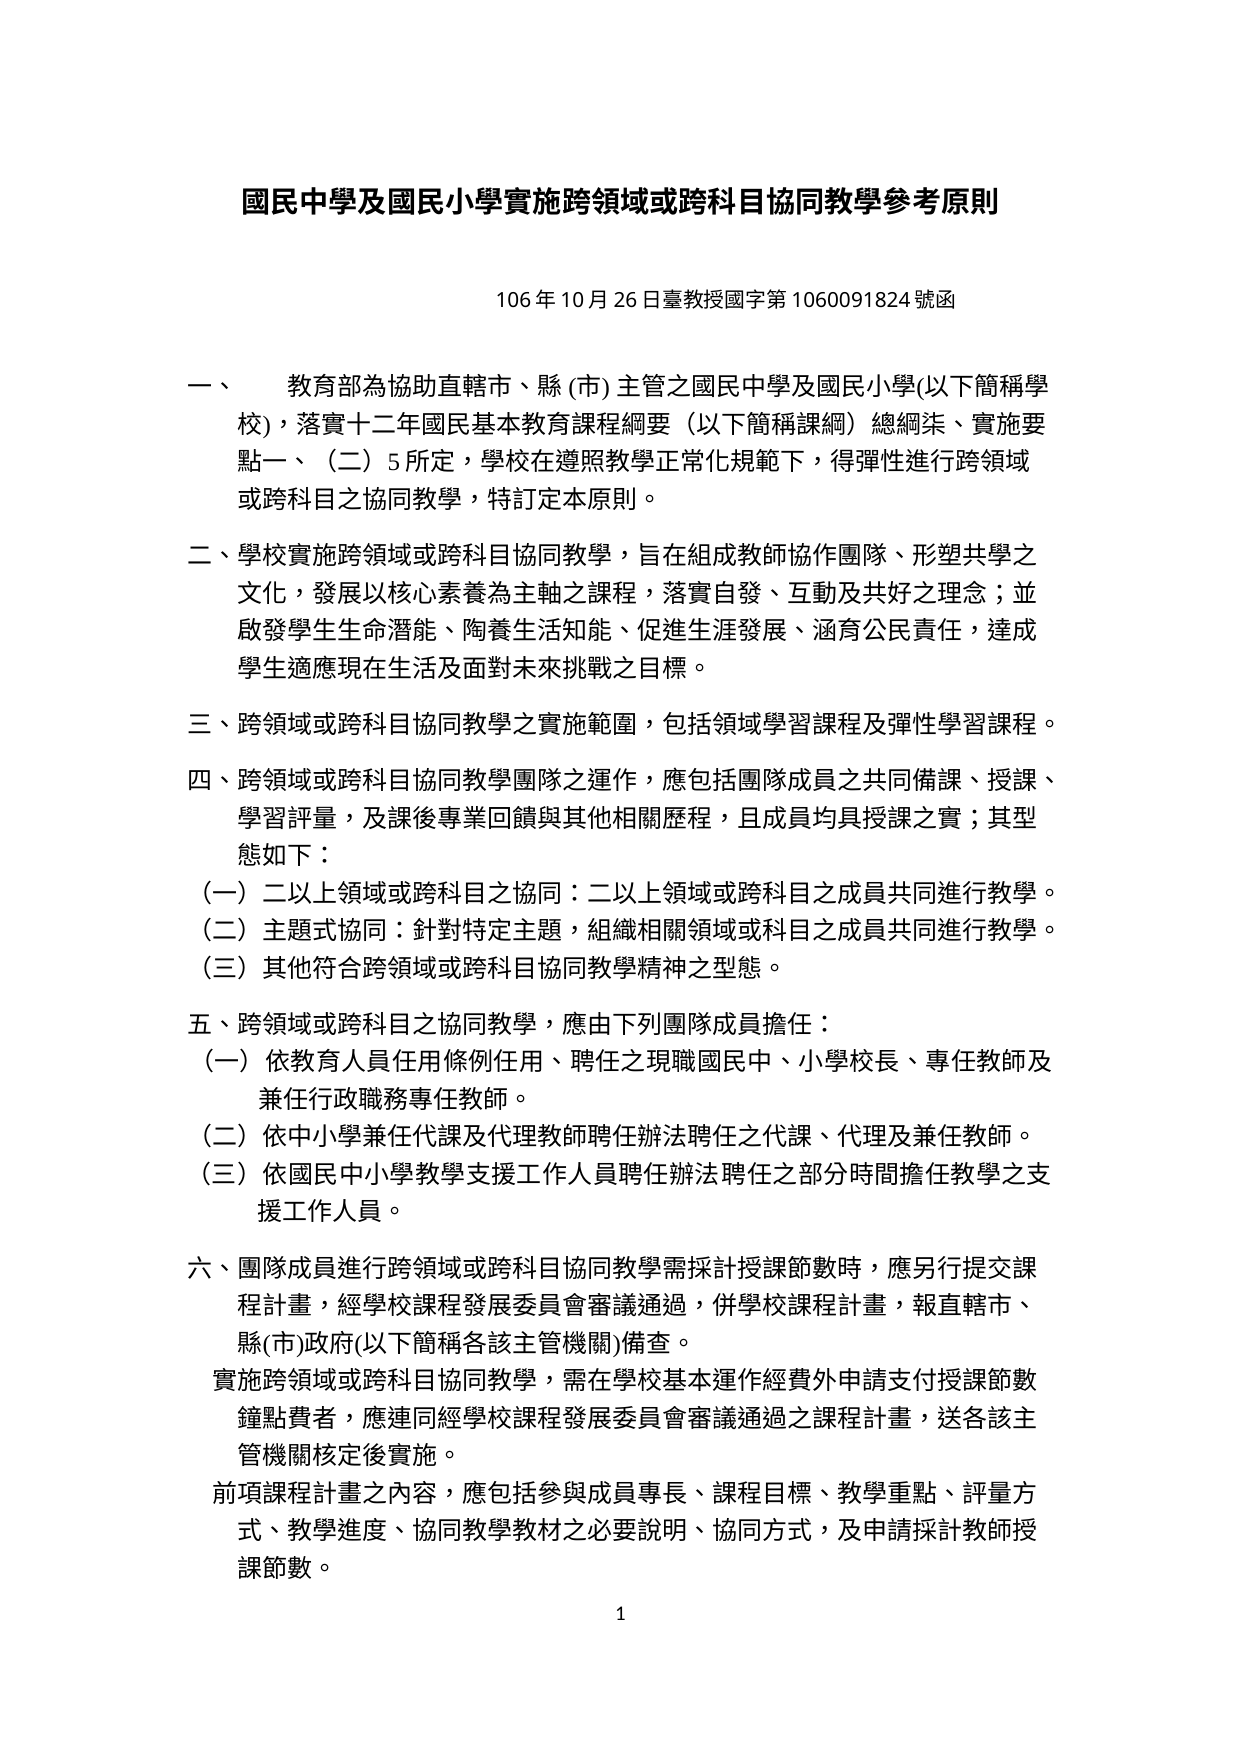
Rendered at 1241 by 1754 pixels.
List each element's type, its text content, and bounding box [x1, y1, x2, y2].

text 三、跨領域或跨科目協同教學之實施範圍，包括領域學習課程及彈性學習課程。 [187, 704, 1053, 741]
text 實施跨領域或跨科目協同教學，需在學校基本運作經費外申請支付授課節數鐘點費者，應連同經學校課程發展委員會審議通過之課程計畫，送各該主管機關核定後實施。 [187, 1360, 1053, 1472]
list 教育部為協助直轄市、縣 (市) 主管之國民中學及國民小學(以下簡稱學校)，落實十二年國民基本教育課程綱要（以下簡稱課綱）總綱柒、實施要點一、（二）5所定，學校在遵照教學正常化規範下，得彈性進行跨領域或跨科目之協同教學，特訂定本原則。 [187, 366, 1053, 516]
text （三）依國民中小學教學支援工作人員聘任辦法聘任之部分時間擔任教學之支援工作人員。 [186, 1154, 1053, 1229]
text 六、團隊成員進行跨領域或跨科目協同教學需採計授課節數時，應另行提交課程計畫，經學校課程發展委員會審議通過，併學校課程計畫，報直轄市、縣(市)政府(以下簡稱各該主管機關)備查。 [187, 1247, 1053, 1360]
text （三）其他符合跨領域或跨科目協同教學精神之型態。 [187, 947, 1053, 985]
text 四、跨領域或跨科目協同教學團隊之運作，應包括團隊成員之共同備課、授課、學習評量，及課後專業回饋與其他相關歷程，且成員均具授課之實；其型態如下： [187, 760, 1053, 872]
text 國民中學及國民小學實施跨領域或跨科目協同教學參考原則 [187, 162, 1053, 237]
text （一）依教育人員任用條例任用、聘任之現職國民中、小學校長、專任教師及兼任行政職務專任教師。 [189, 1041, 1053, 1116]
text （一）二以上領域或跨科目之協同：二以上領域或跨科目之成員共同進行教學。 [187, 872, 1053, 910]
text （二）主題式協同：針對特定主題，組織相關領域或科目之成員共同進行教學。 [187, 910, 1053, 947]
text 二、學校實施跨領域或跨科目協同教學，旨在組成教師協作團隊、形塑共學之文化，發展以核心素養為主軸之課程，落實自發、互動及共好之理念；並啟發學生生命潛能、陶養生活知能、促進生涯發展、涵育公民責任，達成學生適應現在生活及面對未來挑戰之目標。 [187, 535, 1053, 685]
text 前項課程計畫之內容，應包括參與成員專長、課程目標、教學重點、評量方式、教學進度、協同教學教材之必要說明、協同方式，及申請採計教師授課節數。 [187, 1472, 1053, 1585]
text 五、跨領域或跨科目之協同教學，應由下列團隊成員擔任： [187, 1004, 1053, 1041]
text （二）依中小學兼任代課及代理教師聘任辦法聘任之代課、代理及兼任教師。 [187, 1116, 1053, 1154]
text 106年10月26日臺教授國字第1060091824號函 [187, 280, 1053, 317]
